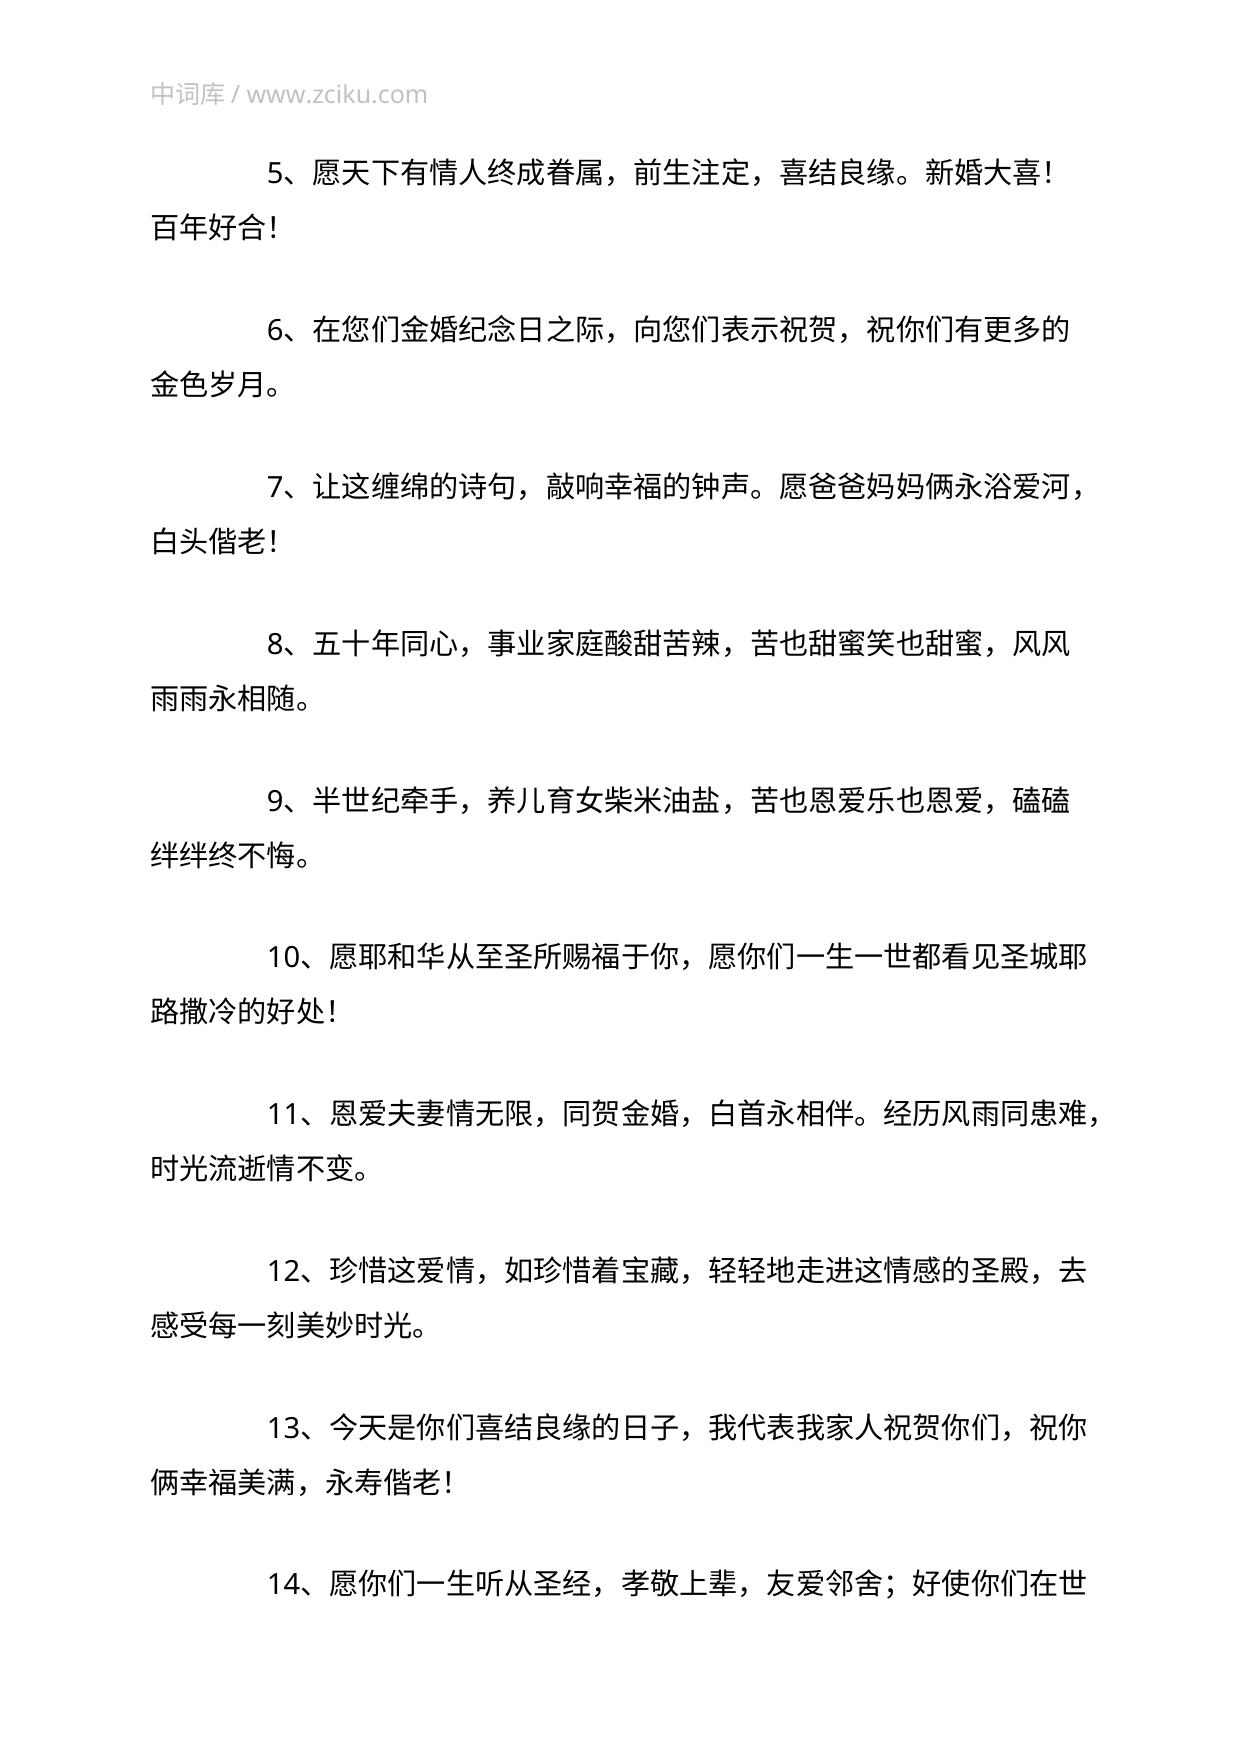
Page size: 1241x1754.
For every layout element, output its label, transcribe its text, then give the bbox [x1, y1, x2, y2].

text 9、半世纪牵手，养儿育女柴米油盐，苦也恩爱乐也恩爱，磕磕绊绊终不悔。 [150, 777, 1090, 874]
text 7、让这缠绵的诗句，敲响幸福的钟声。愿爸爸妈妈俩永浴爱河，白头偕老！ [150, 463, 1090, 561]
text 10、愿耶和华从至圣所赐福于你，愿你们一生一世都看见圣城耶路撒冷的好处！ [150, 934, 1090, 1031]
text 12、珍惜这爱情，如珍惜着宝藏，轻轻地走进这情感的圣殿，去感受每一刻美妙时光。 [150, 1247, 1090, 1345]
text 5、愿天下有情人终成眷属，前生注定，喜结良缘。新婚大喜！百年好合！ [150, 150, 1090, 247]
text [150, 1561, 1090, 1603]
text 13、今天是你们喜结良缘的日子，我代表我家人祝贺你们，祝你俩幸福美满，永寿偕老！ [150, 1404, 1090, 1501]
text 11、恩爱夫妻情无限，同贺金婚，白首永相伴。经历风雨同患难，时光流逝情不变。 [150, 1091, 1090, 1188]
text 8、五十年同心，事业家庭酸甜苦辣，苦也甜蜜笑也甜蜜，风风雨雨永相随。 [150, 620, 1090, 718]
text 6、在您们金婚纪念日之际，向您们表示祝贺，祝你们有更多的金色岁月。 [150, 307, 1090, 404]
